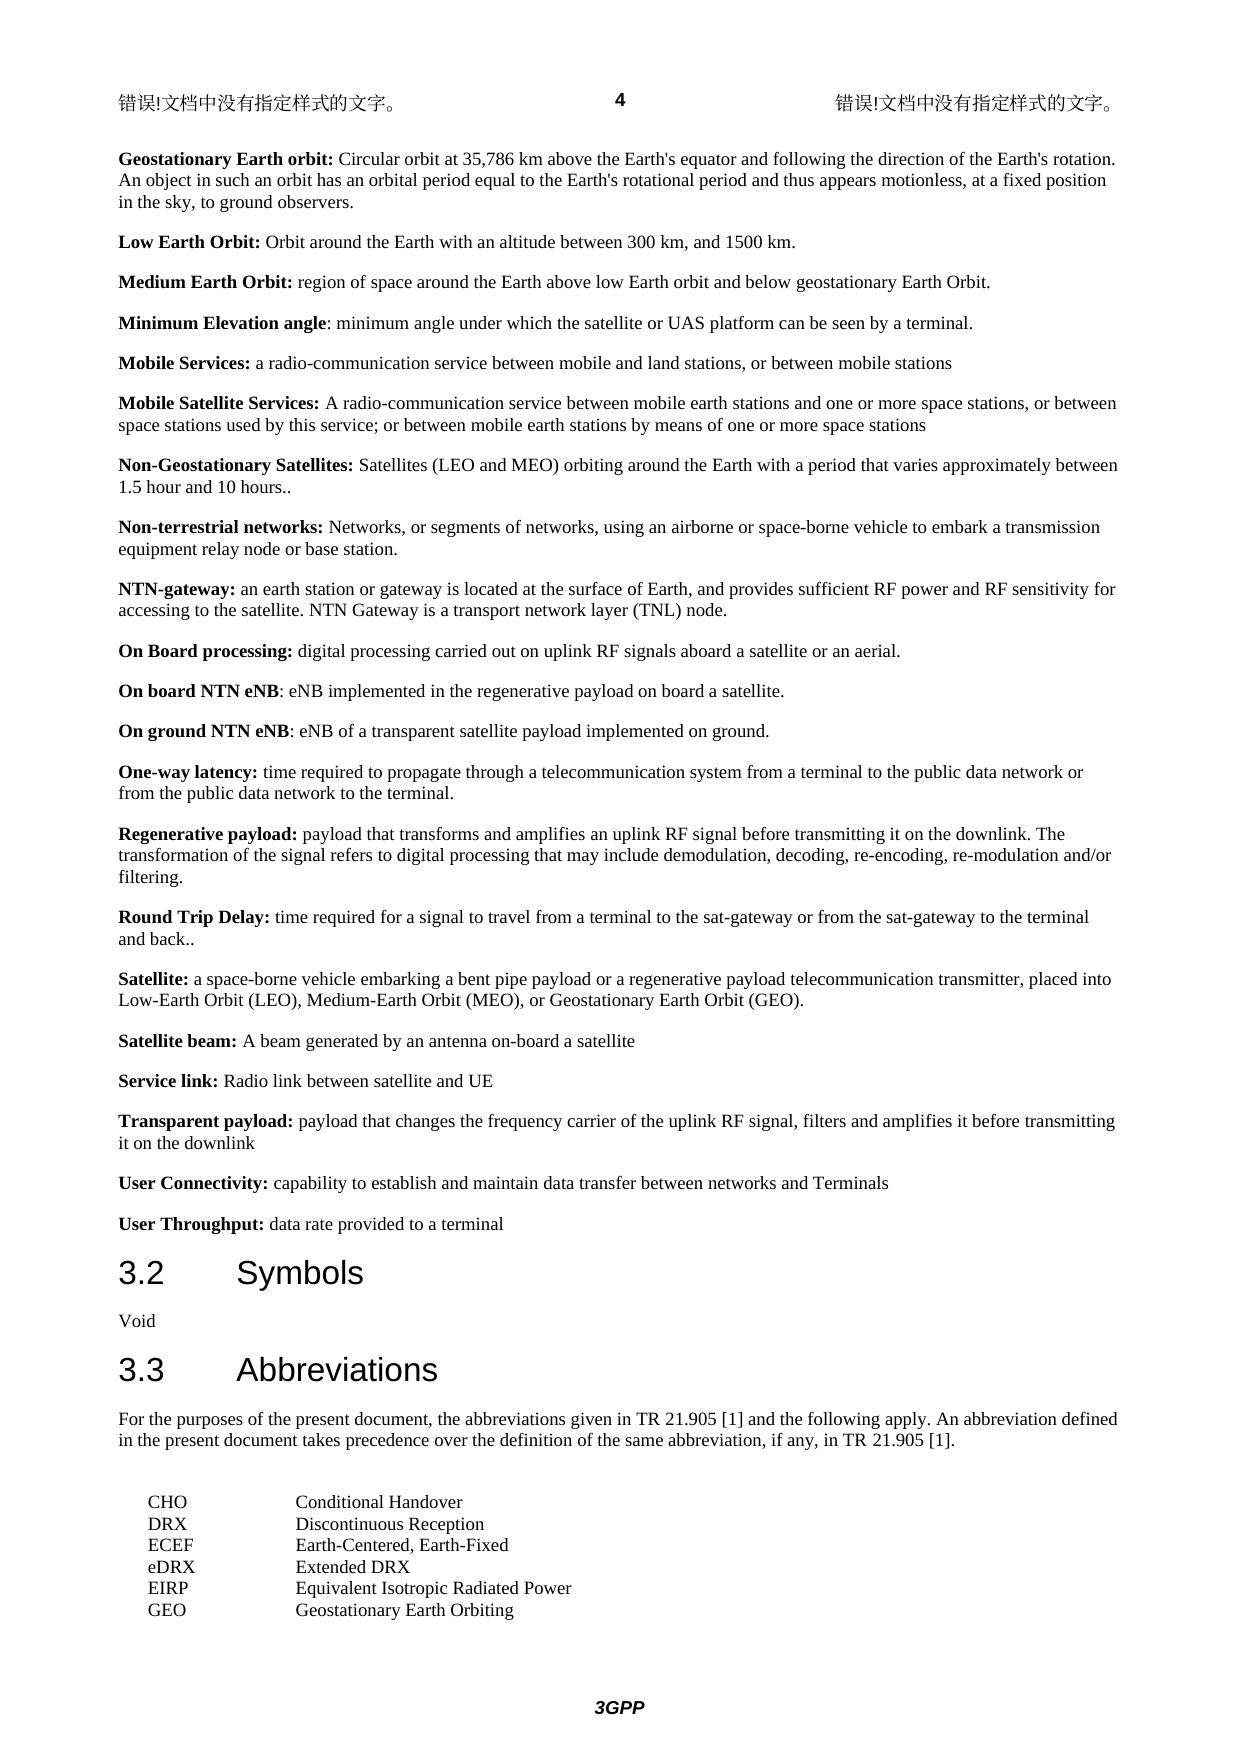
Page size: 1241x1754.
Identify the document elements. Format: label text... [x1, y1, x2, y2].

text Satellite beam: A beam generated by an antenna on-board a satellite [118, 1030, 1122, 1051]
text Round Trip Delay: time required for a signal to travel from a terminal to the sat-gateway or from the sat-gateway to the terminal and back.. [118, 906, 1122, 949]
text On Board processing: digital processing carried out on uplink RF signals aboard a satellite or an aerial. [118, 640, 1122, 661]
text Medium Earth Orbit: region of space around the Earth above low Earth orbit and below geostationary Earth Orbit. [118, 271, 1122, 293]
text Minimum Elevation angle: minimum angle under which the satellite or UAS platform can be seen by a terminal. [118, 312, 1122, 333]
text Void [118, 1310, 1122, 1332]
text On ground NTN eNB: eNB of a transparent satellite payload implemented on ground. [118, 720, 1122, 742]
text Satellite: a space-borne vehicle embarking a bent pipe payload or a regenerative payload telecommunication transmitter, placed into Low-Earth Orbit (LEO), Medium-Earth Orbit (MEO), or Geostationary Earth Orbit (GEO). [118, 968, 1122, 1011]
text One-way latency: time required to propagate through a telecommunication system from a terminal to the public data network or from the public data network to the terminal. [118, 761, 1122, 804]
text Geostationary Earth orbit: Circular orbit at 35,786 km above the Earth's equator and following the direction of the Earth's rotation. An object in such an orbit has an orbital period equal to the Earth's rotational period and thus appears motionless, at a fixed position in the sky, to ground observers. [118, 147, 1122, 212]
subtitle 3.2 Symbols [118, 1253, 1122, 1291]
text ECEF Earth-Centered, Earth-Fixed [148, 1534, 1122, 1556]
text Mobile Satellite Services: A radio-communication service between mobile earth stations and one or more space stations, or between space stations used by this service; or between mobile earth stations by means of one or more space stations [118, 392, 1122, 435]
text NTN-gateway: an earth station or gateway is located at the surface of Earth, and provides sufficient RF power and RF sensitivity for accessing to the satellite. NTN Gateway is a transport network layer (TNL) node. [118, 578, 1122, 621]
text eDRX Extended DRX [148, 1556, 1122, 1577]
text On board NTN eNB: eNB implemented in the regenerative payload on board a satellite. [118, 680, 1122, 702]
subtitle 3.3 Abbreviations [118, 1350, 1122, 1389]
text DRX Discontinuous Reception [148, 1512, 1122, 1534]
text Regenerative payload: payload that transforms and amplifies an uplink RF signal before transmitting it on the downlink. The transformation of the signal refers to digital processing that may include demodulation, decoding, re-encoding, re-modulation and/or filtering. [118, 822, 1122, 887]
text Non-Geostationary Satellites: Satellites (LEO and MEO) orbiting around the Earth with a period that varies approximately between 1.5 hour and 10 hours.. [118, 454, 1122, 497]
text User Connectivity: capability to establish and maintain data transfer between networks and Terminals [118, 1172, 1122, 1194]
text For the purposes of the present document, the abbreviations given in TR 21.905 [1] and the following apply. An abbreviation defined in the present document takes precedence over the definition of the same abbreviation, if any, in TR 21.905 [1]. [118, 1407, 1122, 1451]
text GEO Geostationary Earth Orbiting [148, 1599, 1122, 1620]
text Transparent payload: payload that changes the frequency carrier of the uplink RF signal, filters and amplifies it before transmitting it on the downlink [118, 1110, 1122, 1153]
text User Throughput: data rate provided to a terminal [118, 1212, 1122, 1234]
text Mobile Services: a radio-communication service between mobile and land stations, or between mobile stations [118, 352, 1122, 373]
text Non-terrestrial networks: Networks, or segments of networks, using an airborne or space-borne vehicle to embark a transmission equipment relay node or base station. [118, 516, 1122, 559]
text EIRP Equivalent Isotropic Radiated Power [148, 1577, 1122, 1599]
text Service link: Radio link between satellite and UE [118, 1070, 1122, 1092]
text Low Earth Orbit: Orbit around the Earth with an altitude between 300 km, and 1500 km. [118, 231, 1122, 252]
text CHO Conditional Handover [148, 1491, 1122, 1512]
